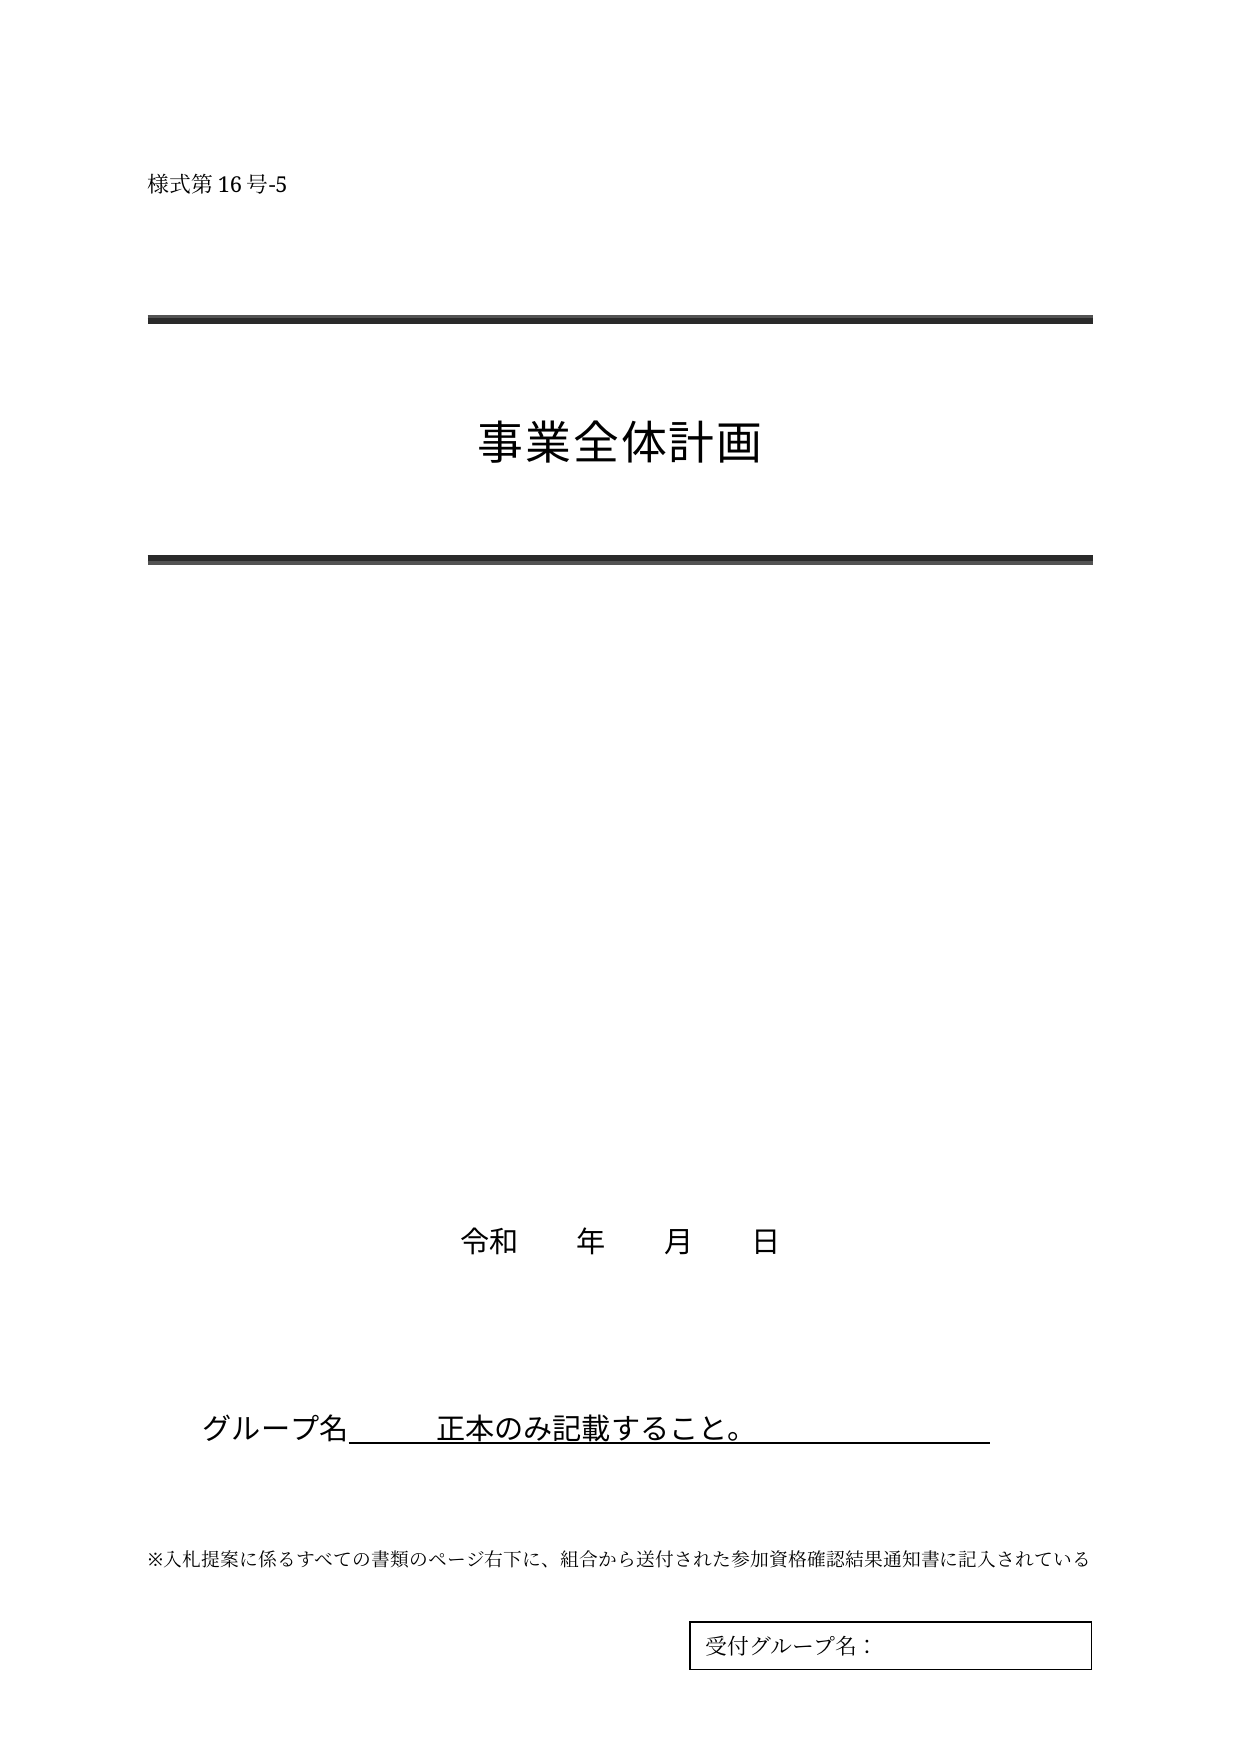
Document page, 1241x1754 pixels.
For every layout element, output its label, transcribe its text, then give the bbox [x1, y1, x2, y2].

text 様式第16号-5 [148, 164, 1092, 202]
text グループ名 正本のみ記載すること。 [202, 1389, 1092, 1464]
text 令和 年 月 日 [148, 1202, 1092, 1277]
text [148, 1539, 1092, 1577]
table_header 事業全体計画 [148, 327, 1093, 552]
